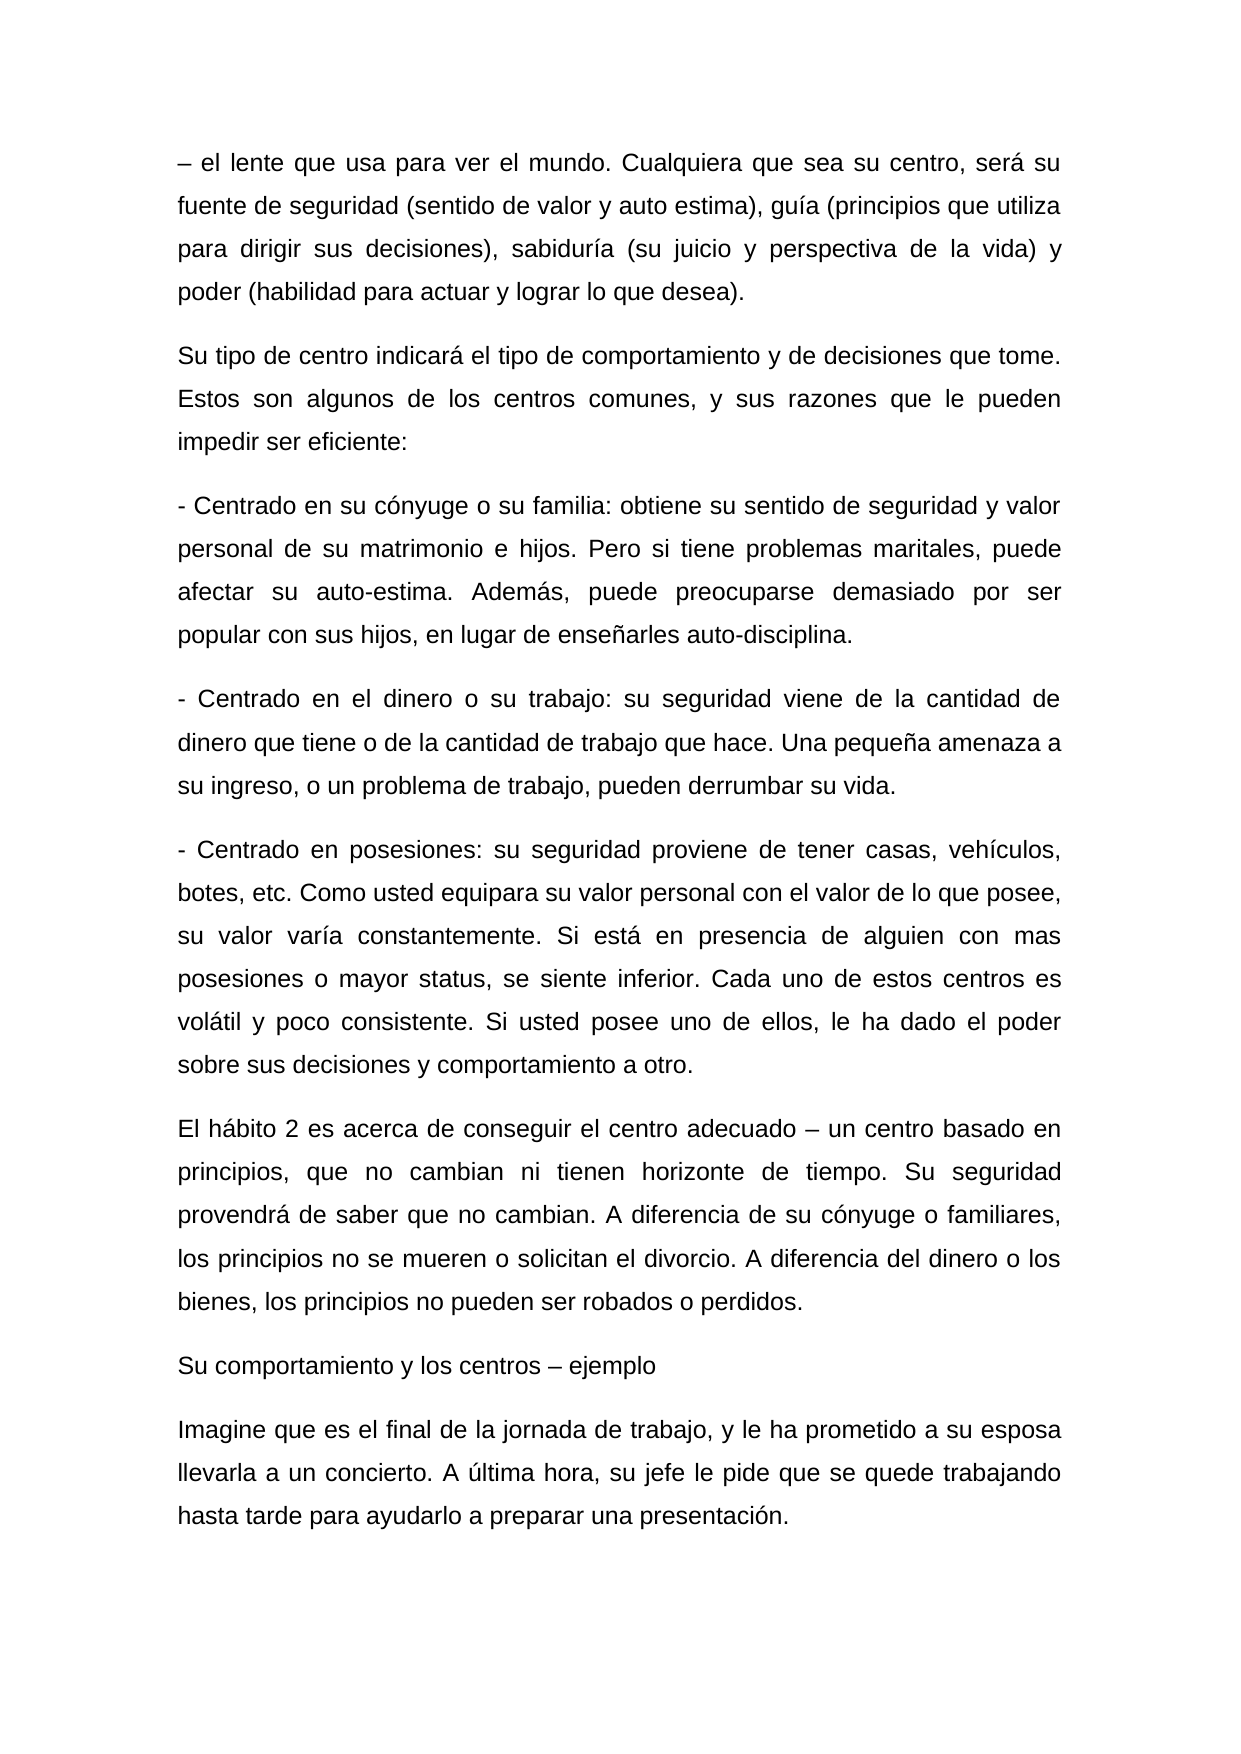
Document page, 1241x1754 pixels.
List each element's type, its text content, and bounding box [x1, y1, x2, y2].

text - Centrado en posesiones: su seguridad proviene de tener casas, vehículos, botes, etc. Como usted equipara su valor personal con el valor de lo que posee, su valor varía constantemente. Si está en presencia de alguien con mas posesiones o mayor status, se siente inferior. Cada uno de estos centros es volátil y poco consistente. Si usted posee uno de ellos, le ha dado el poder sobre sus decisiones y comportamiento a otro. [177, 835, 1063, 1079]
text Su comportamiento y los centros – ejemplo [177, 1351, 1063, 1379]
text - Centrado en el dinero o su trabajo: su seguridad viene de la cantidad de dinero que tiene o de la cantidad de trabajo que hace. Una pequeña amenaza a su ingreso, o un problema de trabajo, pueden derrumbar su vida. [177, 684, 1063, 799]
text Imagine que es el final de la jornada de trabajo, y le ha prometido a su esposa llevarla a un concierto. A última hora, su jefe le pide que se quede trabajando hasta tarde para ayudarlo a preparar una presentación. [177, 1415, 1063, 1530]
text Su tipo de centro indicará el tipo de comportamiento y de decisiones que tome. Estos son algunos de los centros comunes, y sus razones que le pueden impedir ser eficiente: [177, 341, 1063, 456]
text – el lente que usa para ver el mundo. Cualquiera que sea su centro, será su fuente de seguridad (sentido de valor y auto estima), guía (principios que utiliza para dirigir sus decisiones), sabiduría (su juicio y perspectiva de la vida) y poder (habilidad para actuar y lograr lo que desea). [177, 148, 1063, 306]
text El hábito 2 es acerca de conseguir el centro adecuado – un centro basado en principios, que no cambian ni tienen horizonte de tiempo. Su seguridad provendrá de saber que no cambian. A diferencia de su cónyuge o familiares, los principios no se mueren o solicitan el divorcio. A diferencia del dinero o los bienes, los principios no pueden ser robados o perdidos. [177, 1114, 1063, 1316]
text - Centrado en su cónyuge o su familia: obtiene su sentido de seguridad y valor personal de su matrimonio e hijos. Pero si tiene problemas maritales, puede afectar su auto-estima. Además, puede preocuparse demasiado por ser popular con sus hijos, en lugar de enseñarles auto-disciplina. [177, 491, 1063, 649]
